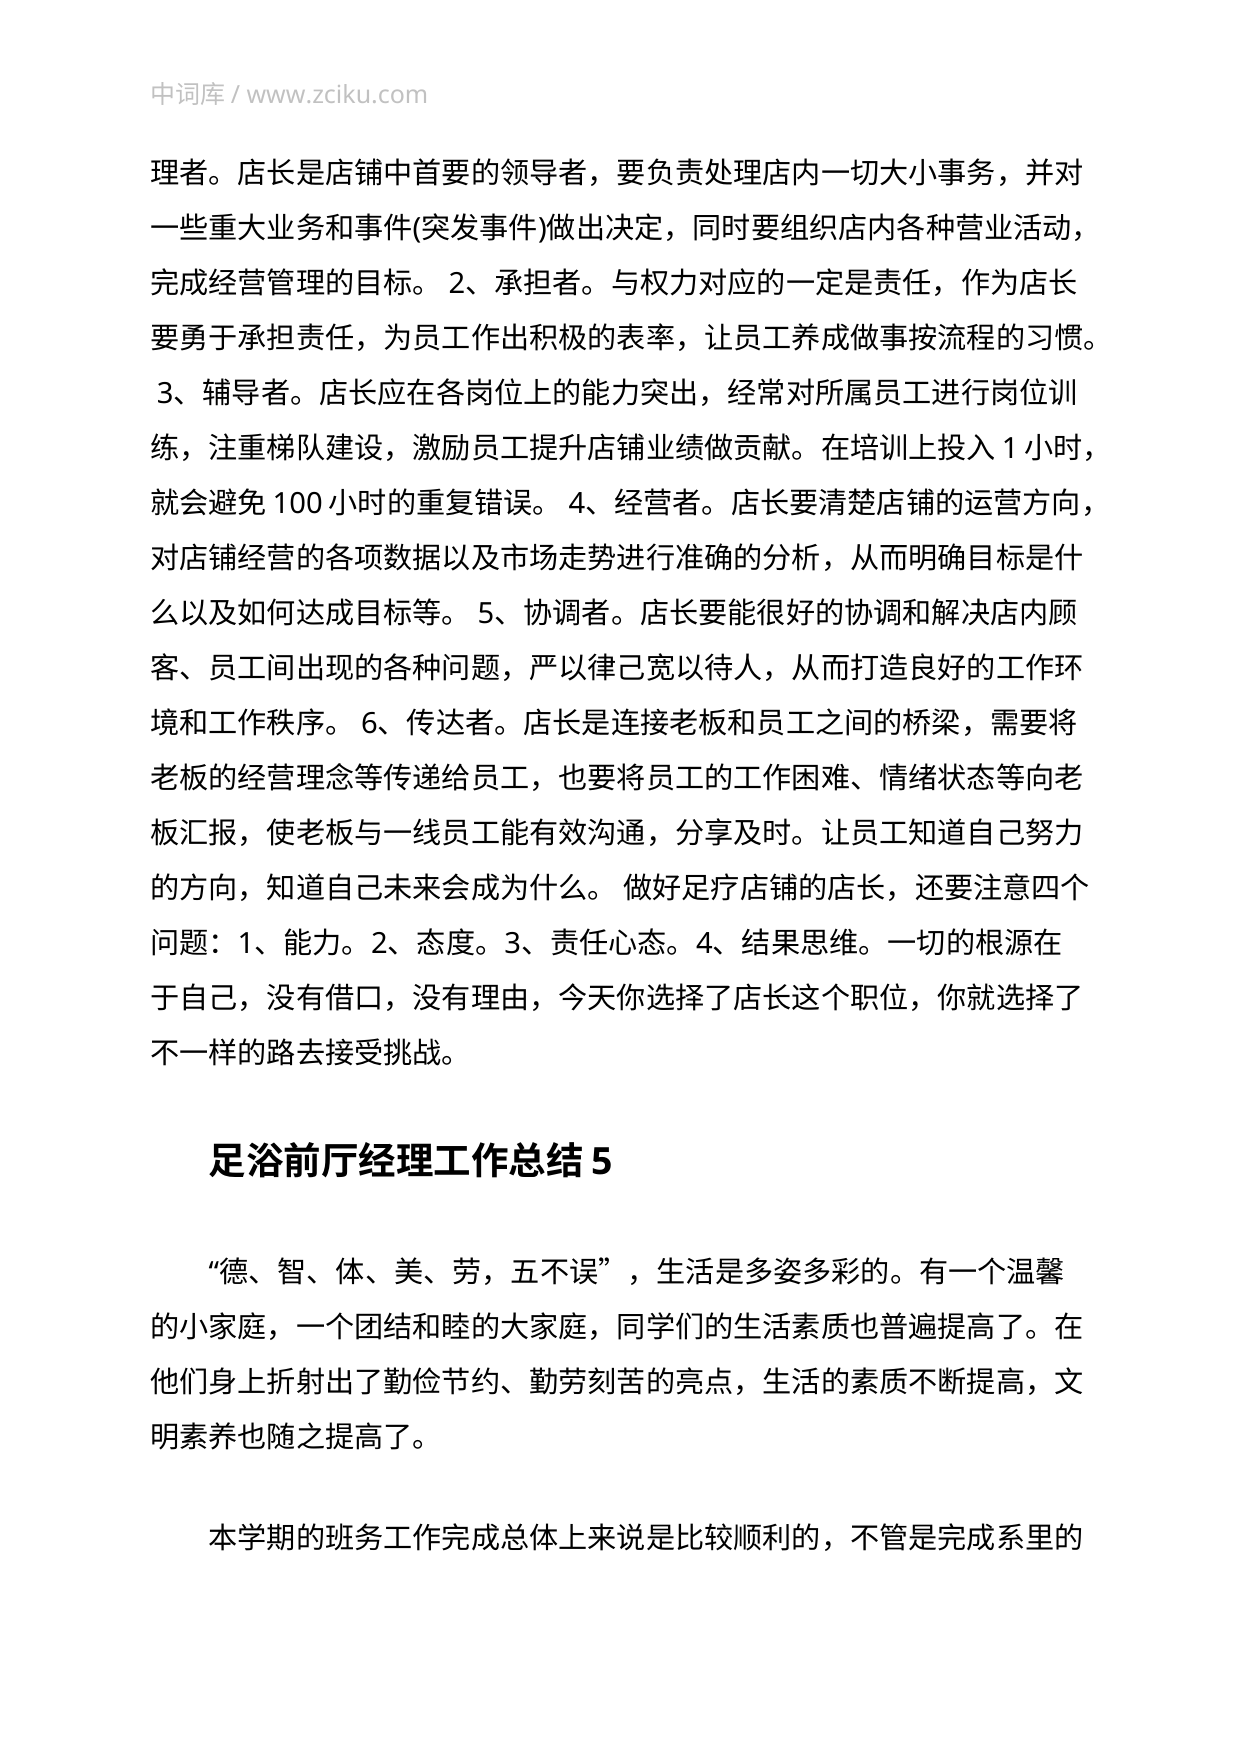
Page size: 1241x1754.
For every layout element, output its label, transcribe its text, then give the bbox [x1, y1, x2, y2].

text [150, 1515, 1090, 1557]
text “德、智、体、美、劳，五不误”，生活是多姿多彩的。有一个温馨的小家庭，一个团结和睦的大家庭，同学们的生活素质也普遍提高了。在他们身上折射出了勤俭节约、勤劳刻苦的亮点，生活的素质不断提高，文明素养也随之提高了。 [150, 1248, 1090, 1456]
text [150, 150, 1090, 1071]
text 足浴前厅经理工作总结5 [150, 1131, 1090, 1185]
